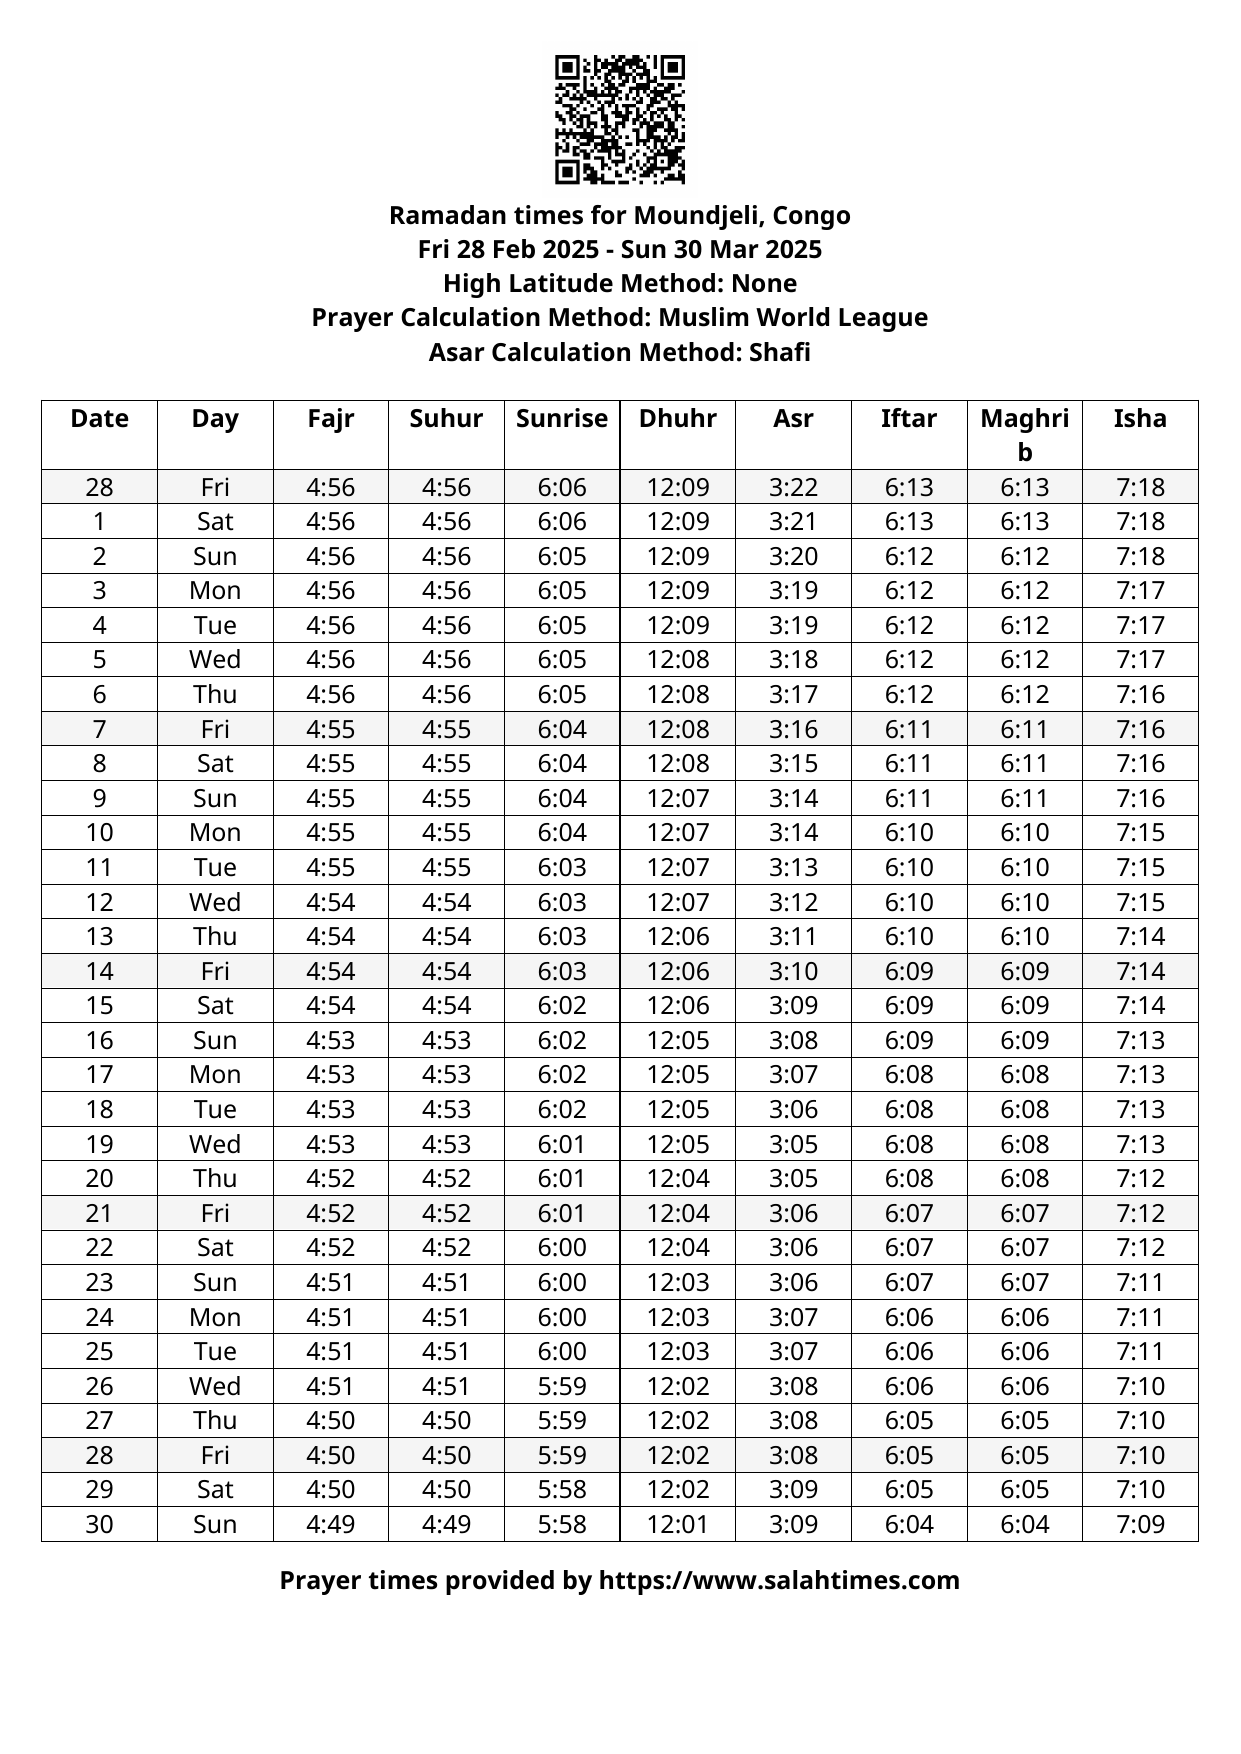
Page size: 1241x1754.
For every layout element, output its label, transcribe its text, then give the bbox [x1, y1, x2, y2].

table_cell 6:10 [968, 850, 1082, 884]
table_cell 6:05 [852, 1473, 967, 1506]
table_cell 4:49 [274, 1507, 388, 1541]
table_cell Mon [158, 816, 273, 849]
table_cell 6:01 [505, 1196, 619, 1229]
table_cell Fri [158, 1438, 273, 1472]
table_cell 6:06 [968, 1334, 1082, 1368]
table_cell 4:54 [274, 885, 388, 918]
table_cell 4:54 [389, 885, 504, 918]
table_cell 7:16 [1083, 781, 1198, 814]
table_cell 12:07 [621, 781, 735, 814]
table_cell 6:10 [968, 885, 1082, 918]
table_cell 12:06 [621, 954, 735, 987]
table_cell 3:05 [736, 1127, 851, 1160]
picture [542, 41, 699, 198]
table_cell 6:11 [968, 781, 1082, 814]
table_cell 6:07 [968, 1265, 1082, 1299]
table_cell 6:02 [505, 1092, 619, 1126]
table_cell 6:00 [505, 1334, 619, 1368]
table_cell 3:15 [736, 746, 851, 780]
table_cell 4:54 [274, 989, 388, 1022]
table_cell 7:15 [1083, 816, 1198, 849]
text Prayer Calculation Method: Muslim World League [42, 300, 1198, 334]
table_cell 6:04 [505, 746, 619, 780]
table_cell 4:51 [389, 1334, 504, 1368]
table_cell 4:56 [274, 677, 388, 711]
table_header Fajr [274, 401, 388, 469]
table_cell 7:11 [1083, 1300, 1198, 1333]
table_cell 3:22 [736, 470, 851, 503]
table_cell Fri [158, 954, 273, 987]
table_cell 6:12 [852, 574, 967, 607]
table_cell 4:56 [274, 574, 388, 607]
table_cell 6:10 [968, 919, 1082, 953]
table_header Sunrise [505, 401, 619, 469]
table_cell 29 [42, 1473, 157, 1506]
table_cell 6:12 [852, 677, 967, 711]
table_cell 7:13 [1083, 1023, 1198, 1057]
table_cell 6:09 [852, 989, 967, 1022]
table_cell 6:05 [505, 643, 619, 676]
table_cell 2 [42, 539, 157, 572]
table_cell Mon [158, 1058, 273, 1091]
table_cell 12:07 [621, 850, 735, 884]
table_cell Sun [158, 539, 273, 572]
table_cell 6:03 [505, 885, 619, 918]
table_cell 6:05 [505, 677, 619, 711]
table_cell 11 [42, 850, 157, 884]
table_cell 4:56 [389, 504, 504, 538]
table_cell 6:10 [968, 816, 1082, 849]
table_cell 5 [42, 643, 157, 676]
table_cell 3:19 [736, 574, 851, 607]
table_cell 18 [42, 1092, 157, 1126]
table_cell 7:18 [1083, 504, 1198, 538]
table_header Iftar [852, 401, 967, 469]
table_cell Sat [158, 1473, 273, 1506]
table_cell 4:53 [389, 1092, 504, 1126]
table_cell Thu [158, 1161, 273, 1195]
table_cell 3:11 [736, 919, 851, 953]
table_cell 12:07 [621, 885, 735, 918]
table_cell 6:04 [505, 712, 619, 745]
table_cell 6:02 [505, 1058, 619, 1091]
table_cell 6:03 [505, 919, 619, 953]
table_cell 7:11 [1083, 1334, 1198, 1368]
table_cell 6:10 [852, 816, 967, 849]
table_cell 6:04 [852, 1507, 967, 1541]
table_cell 4:55 [274, 850, 388, 884]
table_cell Thu [158, 1404, 273, 1437]
table_cell 4:56 [274, 470, 388, 503]
table_cell 4:53 [274, 1058, 388, 1091]
table_cell 6:05 [505, 574, 619, 607]
table_cell 7:12 [1083, 1161, 1198, 1195]
table_cell 7:14 [1083, 989, 1198, 1022]
table_cell 3:07 [736, 1300, 851, 1333]
table_cell 6 [42, 677, 157, 711]
table_header Maghrib [968, 401, 1082, 469]
table_cell 4:51 [274, 1369, 388, 1402]
table_cell 4:55 [389, 746, 504, 780]
table_cell 21 [42, 1196, 157, 1229]
table_cell 6:08 [968, 1127, 1082, 1160]
table_cell 4:54 [274, 919, 388, 953]
table_cell 3:05 [736, 1161, 851, 1195]
table_cell 3:08 [736, 1438, 851, 1472]
table_cell Fri [158, 470, 273, 503]
text Prayer times provided by https://www.salahtimes.com [42, 1563, 1198, 1597]
table_cell 4:50 [389, 1404, 504, 1437]
table_header Date [42, 401, 157, 469]
table_cell 6:02 [505, 989, 619, 1022]
table_cell 7:16 [1083, 746, 1198, 780]
table_cell 12:02 [621, 1369, 735, 1402]
table_cell 4:50 [389, 1438, 504, 1472]
table_cell 6:11 [968, 746, 1082, 780]
table_cell 1 [42, 504, 157, 538]
table_cell 15 [42, 989, 157, 1022]
table_cell 12:09 [621, 608, 735, 642]
table_cell 3:09 [736, 989, 851, 1022]
table_cell Sun [158, 1265, 273, 1299]
table_cell 5:59 [505, 1438, 619, 1472]
table_cell 12:07 [621, 816, 735, 849]
table_cell 4:50 [274, 1404, 388, 1437]
table_cell 3:13 [736, 850, 851, 884]
table_cell 4:52 [389, 1231, 504, 1264]
table_cell 7:10 [1083, 1404, 1198, 1437]
table_cell 6:06 [852, 1300, 967, 1333]
table_cell 6:08 [852, 1092, 967, 1126]
table_cell 6:08 [852, 1058, 967, 1091]
table_cell 4:52 [389, 1161, 504, 1195]
table_cell 4:56 [389, 470, 504, 503]
table_cell 5:58 [505, 1507, 619, 1541]
table_cell Wed [158, 643, 273, 676]
table_cell 6:01 [505, 1161, 619, 1195]
table_cell 6:09 [968, 989, 1082, 1022]
table_cell 4:51 [274, 1300, 388, 1333]
table_cell 12:06 [621, 919, 735, 953]
table_cell Sat [158, 504, 273, 538]
table_cell 4:51 [389, 1369, 504, 1402]
table_cell 4:50 [274, 1473, 388, 1506]
table_cell 4:54 [274, 954, 388, 987]
table_cell 6:05 [852, 1404, 967, 1437]
table_cell Wed [158, 1127, 273, 1160]
table_cell 7:15 [1083, 850, 1198, 884]
table_cell 12:05 [621, 1058, 735, 1091]
table_cell 4:53 [274, 1023, 388, 1057]
table_cell 5:58 [505, 1473, 619, 1506]
table_cell 4:50 [274, 1438, 388, 1472]
table_cell 7:14 [1083, 954, 1198, 987]
table_cell 7 [42, 712, 157, 745]
table_cell 12:08 [621, 712, 735, 745]
table_cell 3 [42, 574, 157, 607]
table_cell 7:13 [1083, 1092, 1198, 1126]
table_cell 4:56 [389, 574, 504, 607]
table_cell 6:13 [852, 504, 967, 538]
table_cell 4:54 [389, 989, 504, 1022]
table_cell 4:53 [389, 1058, 504, 1091]
table_cell 4:50 [389, 1473, 504, 1506]
table_header Day [158, 401, 273, 469]
table_cell 6:05 [852, 1438, 967, 1472]
table_cell 3:21 [736, 504, 851, 538]
table_cell 7:16 [1083, 712, 1198, 745]
table_cell Sun [158, 1023, 273, 1057]
table_cell 4:53 [274, 1092, 388, 1126]
table_cell 6:13 [968, 470, 1082, 503]
table_cell Sat [158, 1231, 273, 1264]
table_cell 6:02 [505, 1023, 619, 1057]
table_cell 7:12 [1083, 1231, 1198, 1264]
table_cell 12:09 [621, 504, 735, 538]
table_cell 3:10 [736, 954, 851, 987]
table_header Asr [736, 401, 851, 469]
table_cell 6:11 [852, 781, 967, 814]
table_cell 3:06 [736, 1231, 851, 1264]
table_cell 6:12 [852, 643, 967, 676]
table_cell 6:09 [968, 954, 1082, 987]
table_cell 4:56 [274, 539, 388, 572]
table_cell 4:52 [274, 1161, 388, 1195]
table_cell 7:10 [1083, 1438, 1198, 1472]
table_cell 24 [42, 1300, 157, 1333]
table_cell 7:14 [1083, 919, 1198, 953]
table_cell 6:06 [852, 1334, 967, 1368]
table_cell 4:53 [274, 1127, 388, 1160]
table_cell 6:05 [968, 1404, 1082, 1437]
table_cell 12 [42, 885, 157, 918]
table_cell 6:13 [852, 470, 967, 503]
table_cell 6:04 [505, 781, 619, 814]
table_cell Fri [158, 1196, 273, 1229]
table_cell 3:09 [736, 1473, 851, 1506]
table_cell 3:12 [736, 885, 851, 918]
table_cell 6:11 [852, 712, 967, 745]
table_cell 7:10 [1083, 1473, 1198, 1506]
table_cell 8 [42, 746, 157, 780]
table_cell 28 [42, 470, 157, 503]
table_cell 14 [42, 954, 157, 987]
table_cell 4:55 [274, 816, 388, 849]
table_cell Sun [158, 781, 273, 814]
table_cell 4:56 [274, 643, 388, 676]
table_cell 3:09 [736, 1507, 851, 1541]
table_cell 3:08 [736, 1404, 851, 1437]
table_cell 4:55 [389, 712, 504, 745]
table_cell 7:15 [1083, 885, 1198, 918]
table_cell 4:54 [389, 919, 504, 953]
table_cell 6:00 [505, 1300, 619, 1333]
table_cell 12:05 [621, 1023, 735, 1057]
table_cell Sun [158, 1507, 273, 1541]
table_cell 6:07 [852, 1196, 967, 1229]
table_cell 6:03 [505, 954, 619, 987]
table_cell 27 [42, 1404, 157, 1437]
table_cell 6:12 [852, 539, 967, 572]
table_cell 20 [42, 1161, 157, 1195]
table_cell 7:18 [1083, 470, 1198, 503]
table_cell 30 [42, 1507, 157, 1541]
table_cell 4:55 [274, 712, 388, 745]
table_cell 7:17 [1083, 608, 1198, 642]
table_cell 6:11 [968, 712, 1082, 745]
table_cell 3:16 [736, 712, 851, 745]
table_cell 3:19 [736, 608, 851, 642]
table_cell 6:12 [968, 539, 1082, 572]
table_cell 12:01 [621, 1507, 735, 1541]
table_cell Mon [158, 574, 273, 607]
table_cell 6:11 [852, 746, 967, 780]
table_cell 12:03 [621, 1265, 735, 1299]
table_cell Fri [158, 712, 273, 745]
table_cell 9 [42, 781, 157, 814]
table_cell 7:09 [1083, 1507, 1198, 1541]
table_cell 4:53 [389, 1127, 504, 1160]
table_cell 7:17 [1083, 643, 1198, 676]
text High Latitude Method: None [42, 266, 1198, 300]
table_cell 12:06 [621, 989, 735, 1022]
table_header Dhuhr [621, 401, 735, 469]
text Asar Calculation Method: Shafi [42, 334, 1198, 368]
table_cell 6:06 [505, 504, 619, 538]
table_cell 3:06 [736, 1265, 851, 1299]
table_cell 6:10 [852, 885, 967, 918]
table_cell 12:05 [621, 1127, 735, 1160]
table_cell 6:08 [852, 1127, 967, 1160]
table_cell 4:53 [389, 1023, 504, 1057]
table_cell 7:16 [1083, 677, 1198, 711]
table_cell 4:51 [274, 1265, 388, 1299]
table_cell Sat [158, 746, 273, 780]
table_cell 7:11 [1083, 1265, 1198, 1299]
table_cell 28 [42, 1438, 157, 1472]
table_cell 3:14 [736, 816, 851, 849]
table_cell 19 [42, 1127, 157, 1160]
table_cell 6:05 [505, 608, 619, 642]
table_cell 3:18 [736, 643, 851, 676]
table_cell 12:08 [621, 677, 735, 711]
table_cell 6:09 [968, 1023, 1082, 1057]
table_cell Thu [158, 677, 273, 711]
table_cell 3:06 [736, 1196, 851, 1229]
table_cell 6:07 [852, 1231, 967, 1264]
table_cell 6:10 [852, 850, 967, 884]
table_cell 7:10 [1083, 1369, 1198, 1402]
table_cell 12:09 [621, 470, 735, 503]
table_cell 3:07 [736, 1334, 851, 1368]
table_cell 6:05 [968, 1473, 1082, 1506]
table_cell 6:00 [505, 1265, 619, 1299]
table_cell Tue [158, 1334, 273, 1368]
table_cell 7:13 [1083, 1058, 1198, 1091]
table_cell 6:07 [852, 1265, 967, 1299]
table_cell 6:06 [968, 1369, 1082, 1402]
table_cell 12:05 [621, 1092, 735, 1126]
table_cell 6:10 [852, 919, 967, 953]
table_cell Wed [158, 885, 273, 918]
table_cell 6:12 [968, 608, 1082, 642]
table_cell 6:08 [968, 1092, 1082, 1126]
table_cell 3:06 [736, 1092, 851, 1126]
table_cell 3:17 [736, 677, 851, 711]
table_cell 16 [42, 1023, 157, 1057]
table_cell 5:59 [505, 1404, 619, 1437]
table_cell 25 [42, 1334, 157, 1368]
table_cell 6:09 [852, 1023, 967, 1057]
table_header Suhur [389, 401, 504, 469]
table_cell 6:03 [505, 850, 619, 884]
table_cell 12:02 [621, 1438, 735, 1472]
table_cell 12:04 [621, 1231, 735, 1264]
table_cell 12:02 [621, 1473, 735, 1506]
table_cell Tue [158, 608, 273, 642]
table_cell 4:51 [274, 1334, 388, 1368]
table_cell 12:04 [621, 1161, 735, 1195]
table_cell 4 [42, 608, 157, 642]
table_cell 3:08 [736, 1369, 851, 1402]
table_cell 7:17 [1083, 574, 1198, 607]
table_cell 10 [42, 816, 157, 849]
table_cell 4:54 [389, 954, 504, 987]
table_cell 4:56 [389, 608, 504, 642]
table_cell 3:07 [736, 1058, 851, 1091]
table_cell 6:01 [505, 1127, 619, 1160]
table_cell 12:08 [621, 746, 735, 780]
table_cell 12:02 [621, 1404, 735, 1437]
table_cell 6:09 [852, 954, 967, 987]
table_cell 7:18 [1083, 539, 1198, 572]
table_cell 6:05 [505, 539, 619, 572]
table_cell 12:09 [621, 574, 735, 607]
table_cell Tue [158, 850, 273, 884]
table_cell 4:49 [389, 1507, 504, 1541]
table_cell 6:08 [852, 1161, 967, 1195]
table_cell 7:12 [1083, 1196, 1198, 1229]
table_cell 4:55 [389, 850, 504, 884]
table_cell 6:12 [968, 677, 1082, 711]
table_cell 6:04 [505, 816, 619, 849]
table_cell 6:07 [968, 1231, 1082, 1264]
table_cell 4:55 [389, 781, 504, 814]
table_cell 6:13 [968, 504, 1082, 538]
table_cell 4:51 [389, 1265, 504, 1299]
table_cell 6:08 [968, 1058, 1082, 1091]
table_cell 23 [42, 1265, 157, 1299]
table_cell 3:20 [736, 539, 851, 572]
table_cell 6:04 [968, 1507, 1082, 1541]
table_cell 4:55 [274, 781, 388, 814]
table_cell Thu [158, 919, 273, 953]
table_cell 4:56 [389, 677, 504, 711]
table_cell 12:03 [621, 1334, 735, 1368]
table_cell 5:59 [505, 1369, 619, 1402]
table_cell 3:08 [736, 1023, 851, 1057]
table_cell 4:56 [274, 504, 388, 538]
table_cell 6:07 [968, 1196, 1082, 1229]
table_cell 6:08 [968, 1161, 1082, 1195]
table_cell 4:52 [389, 1196, 504, 1229]
text Fri 28 Feb 2025 - Sun 30 Mar 2025 [42, 232, 1198, 266]
table_cell 26 [42, 1369, 157, 1402]
table_cell 6:12 [852, 608, 967, 642]
table_cell 22 [42, 1231, 157, 1264]
table_cell 17 [42, 1058, 157, 1091]
table_cell 4:56 [389, 539, 504, 572]
table_cell 13 [42, 919, 157, 953]
table_cell 3:14 [736, 781, 851, 814]
table_cell 12:09 [621, 539, 735, 572]
table_cell 4:51 [389, 1300, 504, 1333]
table_cell 6:12 [968, 643, 1082, 676]
table_cell 4:52 [274, 1196, 388, 1229]
table_cell 4:56 [274, 608, 388, 642]
table_cell 7:13 [1083, 1127, 1198, 1160]
table_cell 6:00 [505, 1231, 619, 1264]
table_cell Sat [158, 989, 273, 1022]
table_cell Mon [158, 1300, 273, 1333]
table_cell 4:56 [389, 643, 504, 676]
table_cell 12:04 [621, 1196, 735, 1229]
table_cell 12:03 [621, 1300, 735, 1333]
table_cell 6:06 [505, 470, 619, 503]
table_cell 6:12 [968, 574, 1082, 607]
table_header Isha [1083, 401, 1198, 469]
table_cell 6:05 [968, 1438, 1082, 1472]
table_cell 12:08 [621, 643, 735, 676]
table_cell 6:06 [852, 1369, 967, 1402]
table_cell Wed [158, 1369, 273, 1402]
table_cell 4:55 [389, 816, 504, 849]
table_cell 6:06 [968, 1300, 1082, 1333]
text Ramadan times for Moundjeli, Congo [42, 198, 1198, 232]
table_cell 4:55 [274, 746, 388, 780]
table_cell 4:52 [274, 1231, 388, 1264]
table_cell Tue [158, 1092, 273, 1126]
